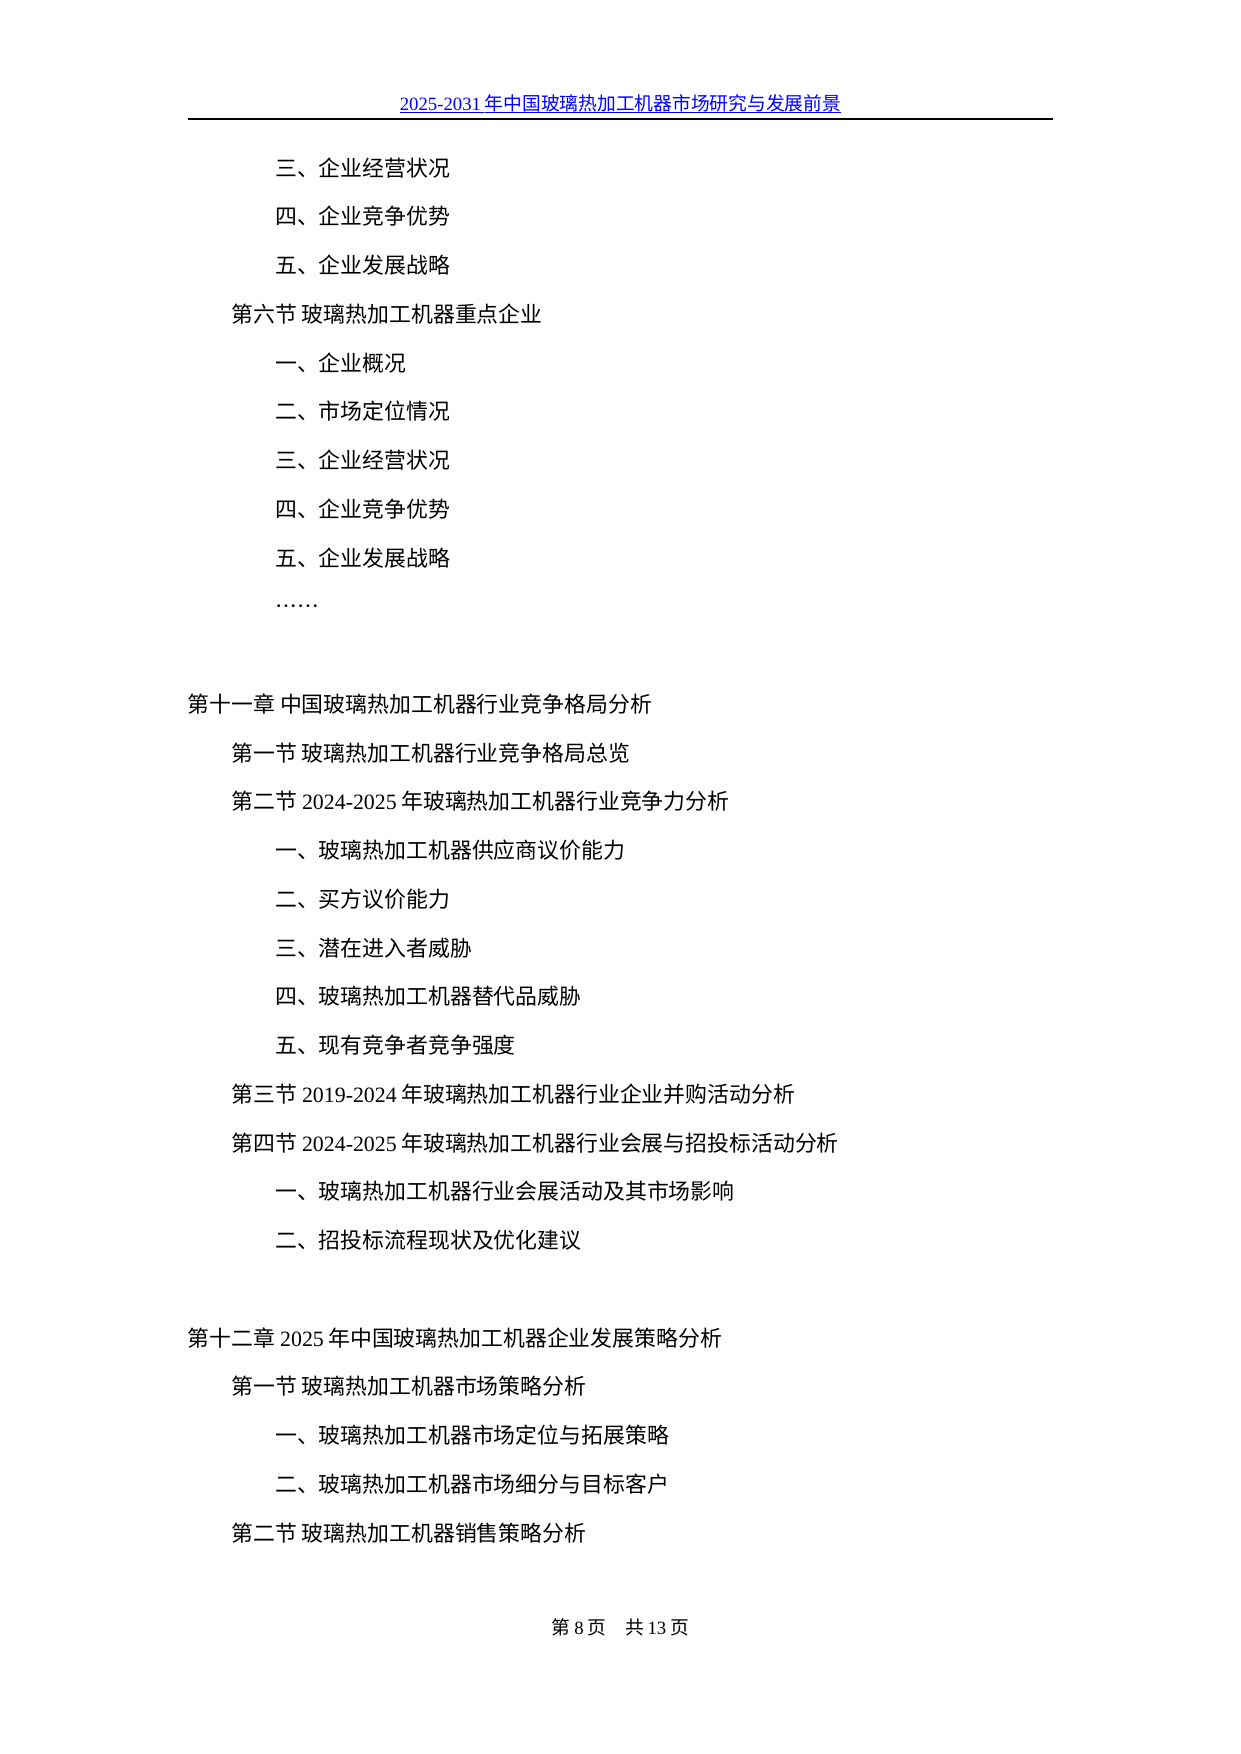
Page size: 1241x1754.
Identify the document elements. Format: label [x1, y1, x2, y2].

text [187, 150, 1053, 1548]
